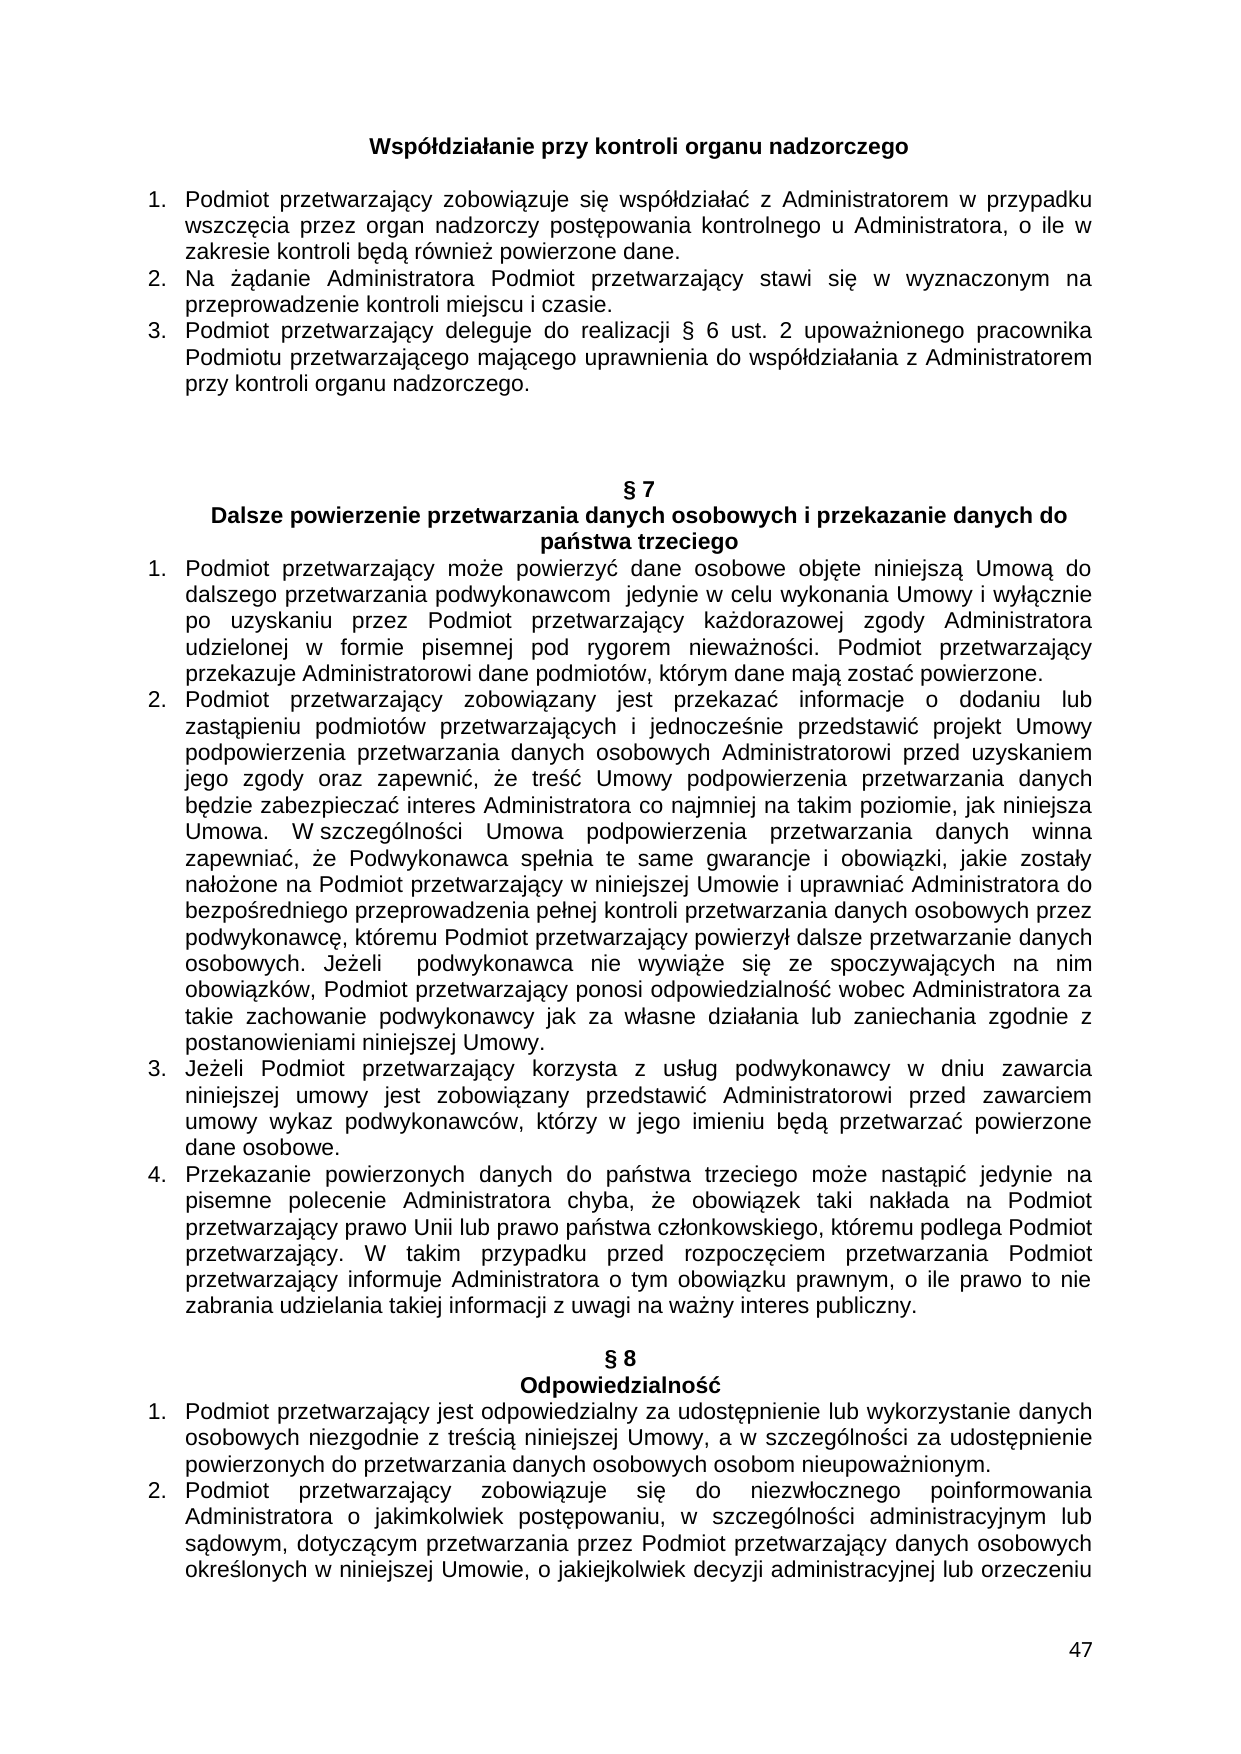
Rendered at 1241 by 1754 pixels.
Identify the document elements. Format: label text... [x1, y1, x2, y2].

list Podmiot przetwarzający zobowiązuje się współdziałać z Administratorem w przypadku wszczęcia przez organ nadzorczy postępowania kontrolnego u Administratora, o ile w zakresie kontroli będą również powierzone dane. [148, 186, 1093, 265]
list Podmiot przetwarzający może powierzyć dane osobowe objęte niniejszą Umową do dalszego przetwarzania podwykonawcom jedynie w celu wykonania Umowy i wyłącznie po uzyskaniu przez Podmiot przetwarzający każdorazowej zgody Administratora udzielonej w formie pisemnej pod rygorem nieważności. Podmiot przetwarzający przekazuje Administratorowi dane podmiotów, którym dane mają zostać powierzone. [148, 554, 1093, 686]
list Na żądanie Administratora Podmiot przetwarzający stawi się w wyznaczonym na przeprowadzenie kontroli miejscu i czasie. [148, 265, 1093, 317]
text § 8 [148, 1345, 1093, 1372]
text § 7 Dalsze powierzenie przetwarzania danych osobowych i przekazanie danych do państwa trzeciego [185, 476, 1093, 554]
list Jeżeli Podmiot przetwarzający korzysta z usług podwykonawcy w dniu zawarcia niniejszej umowy jest zobowiązany przedstawić Administratorowi przed zawarciem umowy wykaz podwykonawców, którzy w jego imieniu będą przetwarzać powierzone dane osobowe. [148, 1055, 1093, 1161]
text Odpowiedzialność [148, 1372, 1093, 1398]
list Przekazanie powierzonych danych do państwa trzeciego może nastąpić jedynie na pisemne polecenie Administratora chyba, że obowiązek taki nakłada na Podmiot przetwarzający prawo Unii lub prawo państwa członkowskiego, któremu podlega Podmiot przetwarzający. W takim przypadku przed rozpoczęciem przetwarzania Podmiot przetwarzający informuje Administratora o tym obowiązku prawnym, o ile prawo to nie zabrania udzielania takiej informacji z uwagi na ważny interes publiczny. [148, 1161, 1093, 1319]
text Współdziałanie przy kontroli organu nadzorczego [185, 133, 1093, 159]
list Podmiot przetwarzający jest odpowiedzialny za udostępnienie lub wykorzystanie danych osobowych niezgodnie z treścią niniejszej Umowy, a w szczególności za udostępnienie powierzonych do przetwarzania danych osobowych osobom nieupoważnionym. [148, 1398, 1093, 1477]
list Podmiot przetwarzający zobowiązany jest przekazać informacje o dodaniu lub zastąpieniu podmiotów przetwarzających i jednocześnie przedstawić projekt Umowy podpowierzenia przetwarzania danych osobowych Administratorowi przed uzyskaniem jego zgody oraz zapewnić, że treść Umowy podpowierzenia przetwarzania danych będzie zabezpieczać interes Administratora co najmniej na takim poziomie, jak niniejsza Umowa. W szczególności Umowa podpowierzenia przetwarzania danych winna zapewniać, że Podwykonawca spełnia te same gwarancje i obowiązki, jakie zostały nałożone na Podmiot przetwarzający w niniejszej Umowie i uprawniać Administratora do bezpośredniego przeprowadzenia pełnej kontroli przetwarzania danych osobowych przez podwykonawcę, któremu Podmiot przetwarzający powierzył dalsze przetwarzanie danych osobowych. Jeżeli podwykonawca nie wywiąże się ze spoczywających na nim obowiązków, Podmiot przetwarzający ponosi odpowiedzialność wobec Administratora za takie zachowanie podwykonawcy jak za własne działania lub zaniechania zgodnie z postanowieniami niniejszej Umowy. [148, 686, 1093, 1055]
list Podmiot przetwarzający deleguje do realizacji § 6 ust. 2 upoważnionego pracownika Podmiotu przetwarzającego mającego uprawnienia do współdziałania z Administratorem przy kontroli organu nadzorczego. [148, 317, 1093, 396]
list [148, 1477, 1093, 1582]
